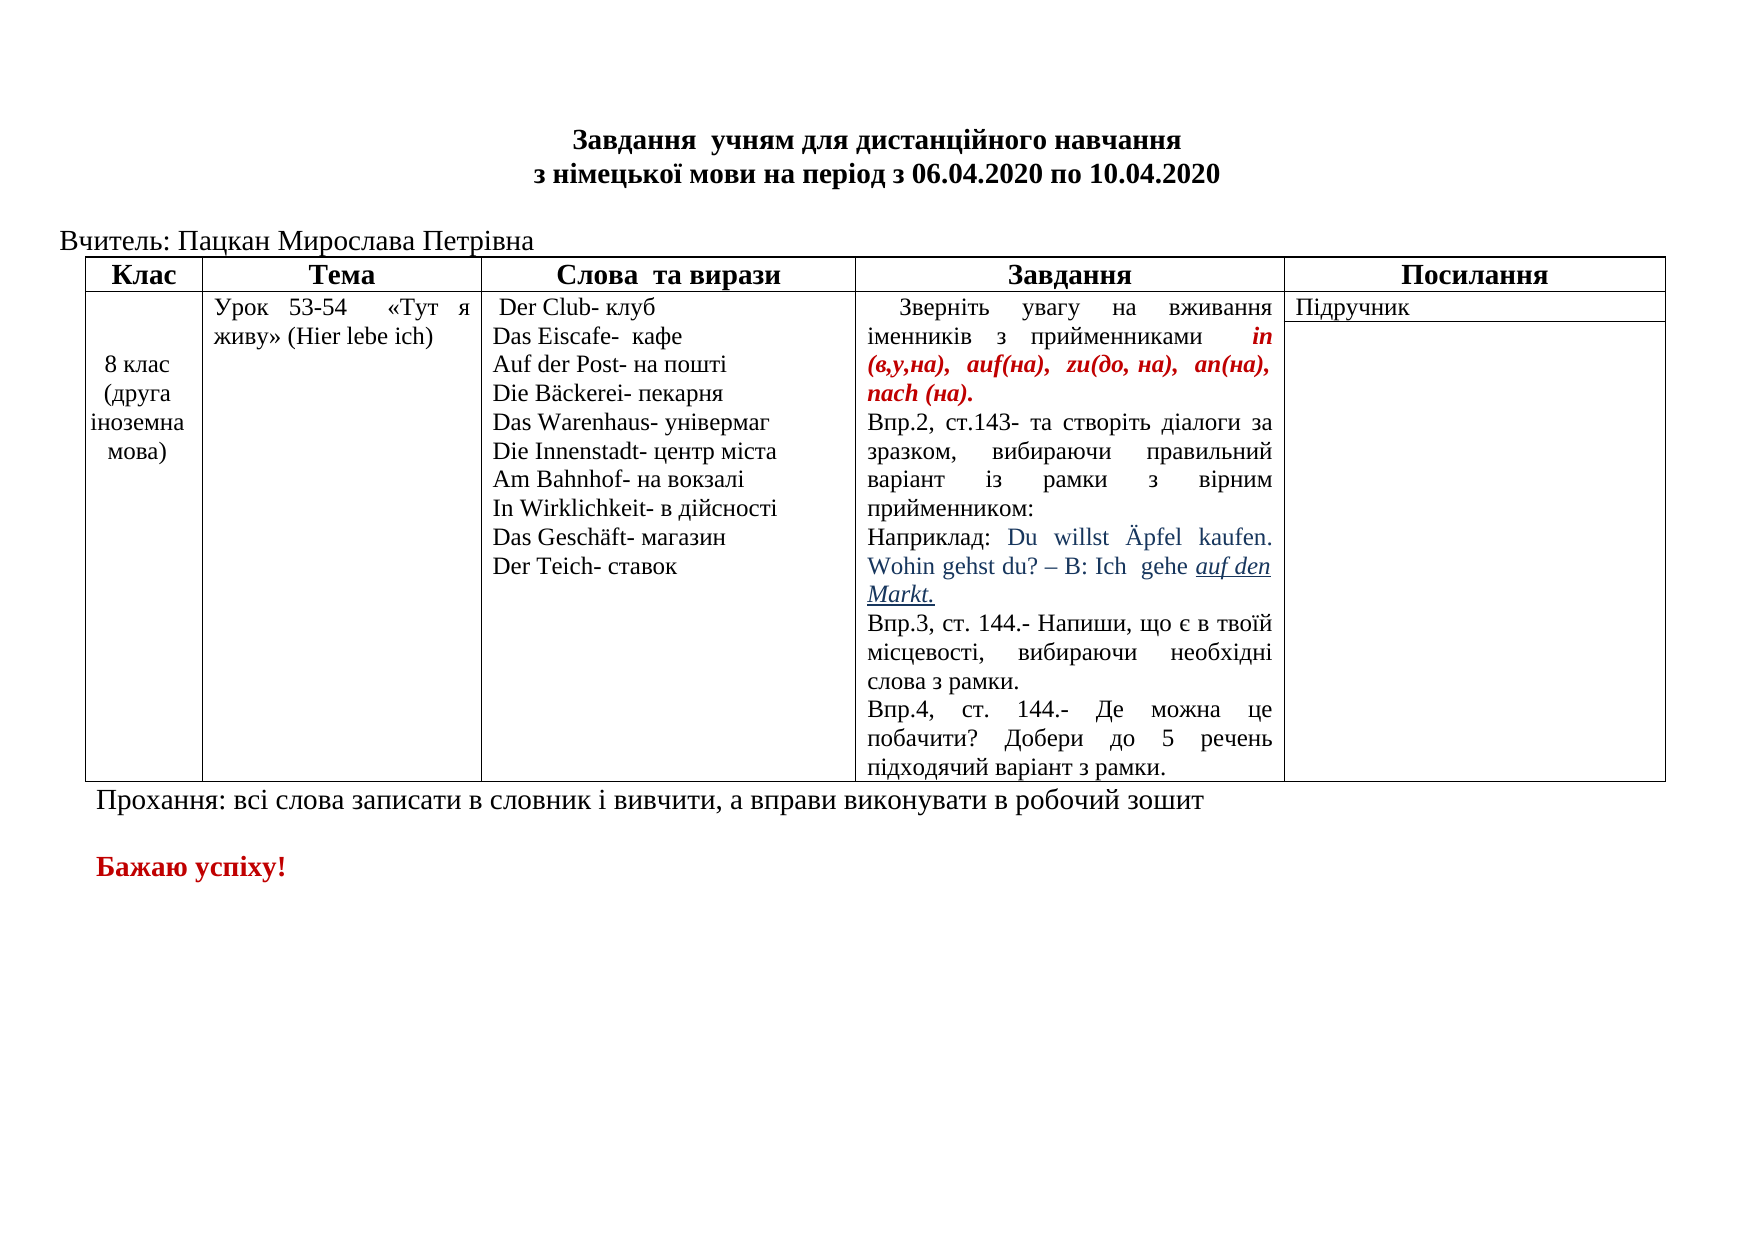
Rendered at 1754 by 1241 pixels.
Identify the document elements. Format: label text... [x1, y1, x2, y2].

table_cell Зверніть увагу на вживання іменників з прийменниками in (в,у,на), auf(на), zu(до, на), an(на), nach (на). Впр.2, ст.143- та створіть діалоги за зразком, вибираючи правильний варіант із рамки з вірним прийменником: Наприклад: Du willst Äpfel kaufen. Wohin gehst du? – B: Ich gehe auf den Markt. Впр.3, ст. 144.- Напиши, що є в твоїй місцевості, вибираючи необхідні слова з рамки. Впр.4, ст. 144.- Де можна це побачити? Добери до 5 речень підходячий варіант з рамки. [856, 292, 1284, 781]
table_header Слова та вирази [482, 258, 855, 291]
text Прохання: всі слова записати в словник і вивчити, а вправи виконувати в робочий зошит [88, 782, 1636, 815]
table_cell Урок 53-54 «Тут я живу» (Hier lebe ich) [203, 292, 481, 781]
table_cell 8 клас (друга іноземна мова) [86, 292, 202, 781]
table_header Клас [86, 258, 202, 291]
table_header Посилання [1285, 258, 1665, 291]
text Завдання учням для дистанційного навчання [118, 122, 1636, 156]
text з німецької мови на період з 06.04.2020 по 10.04.2020 [118, 156, 1636, 189]
table_header Завдання [856, 258, 1284, 291]
table_cell Der Club- клуб Das Eiscafe- кафе Auf der Post- на пошті Die Bäckerei- пекарня Das Warenhaus- універмаг Die Innenstadt- центр міста Am Bahnhof- на вокзалі In Wirklichkeit- в дійсності Das Geschäft- магазин Der Teich- ставок [482, 292, 855, 781]
text Бажаю успіху! [88, 849, 1636, 882]
table_cell [1285, 322, 1665, 781]
text Вчитель: Пацкан Мирослава Петрівна [59, 223, 1636, 256]
table_cell Підручник [1285, 292, 1665, 321]
table_header Тема [203, 258, 481, 291]
